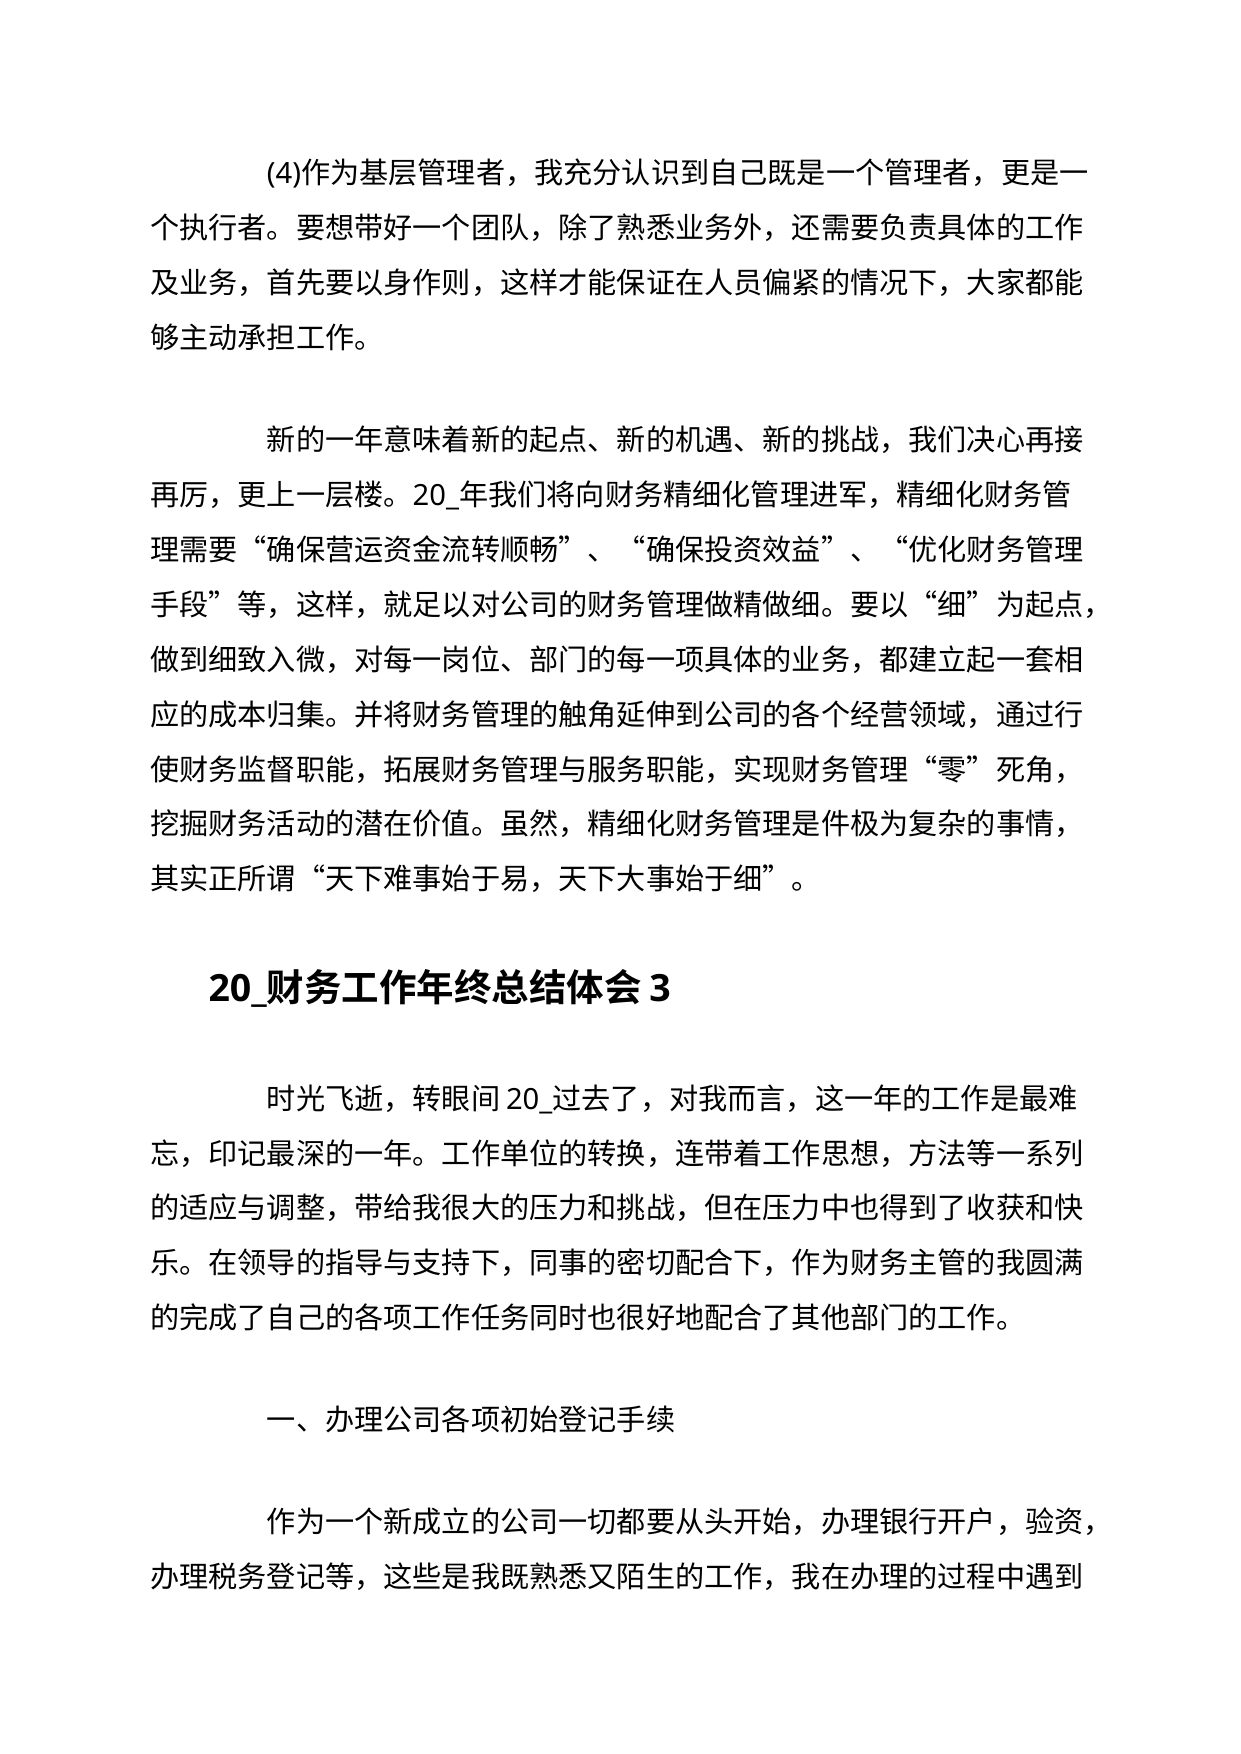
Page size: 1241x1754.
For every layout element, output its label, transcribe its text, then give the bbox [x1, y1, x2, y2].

text 一、办理公司各项初始登记手续 [150, 1397, 1090, 1439]
text 新的一年意味着新的起点、新的机遇、新的挑战，我们决心再接再厉，更上一层楼。20_年我们将向财务精细化管理进军，精细化财务管理需要“确保营运资金流转顺畅”、“确保投资效益”、“优化财务管理手段”等，这样，就足以对公司的财务管理做精做细。要以“细”为起点，做到细致入微，对每一岗位、部门的每一项具体的业务，都建立起一套相应的成本归集。并将财务管理的触角延伸到公司的各个经营领域，通过行使财务监督职能，拓展财务管理与服务职能，实现财务管理“零”死角，挖掘财务活动的潜在价值。虽然，精细化财务管理是件极为复杂的事情，其实正所谓“天下难事始于易，天下大事始于细”。 [150, 417, 1090, 898]
text 20_财务工作年终总结体会3 [150, 958, 1090, 1012]
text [150, 1498, 1090, 1596]
text 时光飞逝，转眼间20_过去了，对我而言，这一年的工作是最难忘，印记最深的一年。工作单位的转换，连带着工作思想，方法等一系列的适应与调整，带给我很大的压力和挑战，但在压力中也得到了收获和快乐。在领导的指导与支持下，同事的密切配合下，作为财务主管的我圆满的完成了自己的各项工作任务同时也很好地配合了其他部门的工作。 [150, 1075, 1090, 1337]
text (4)作为基层管理者，我充分认识到自己既是一个管理者，更是一个执行者。要想带好一个团队，除了熟悉业务外，还需要负责具体的工作及业务，首先要以身作则，这样才能保证在人员偏紧的情况下，大家都能够主动承担工作。 [150, 150, 1090, 357]
